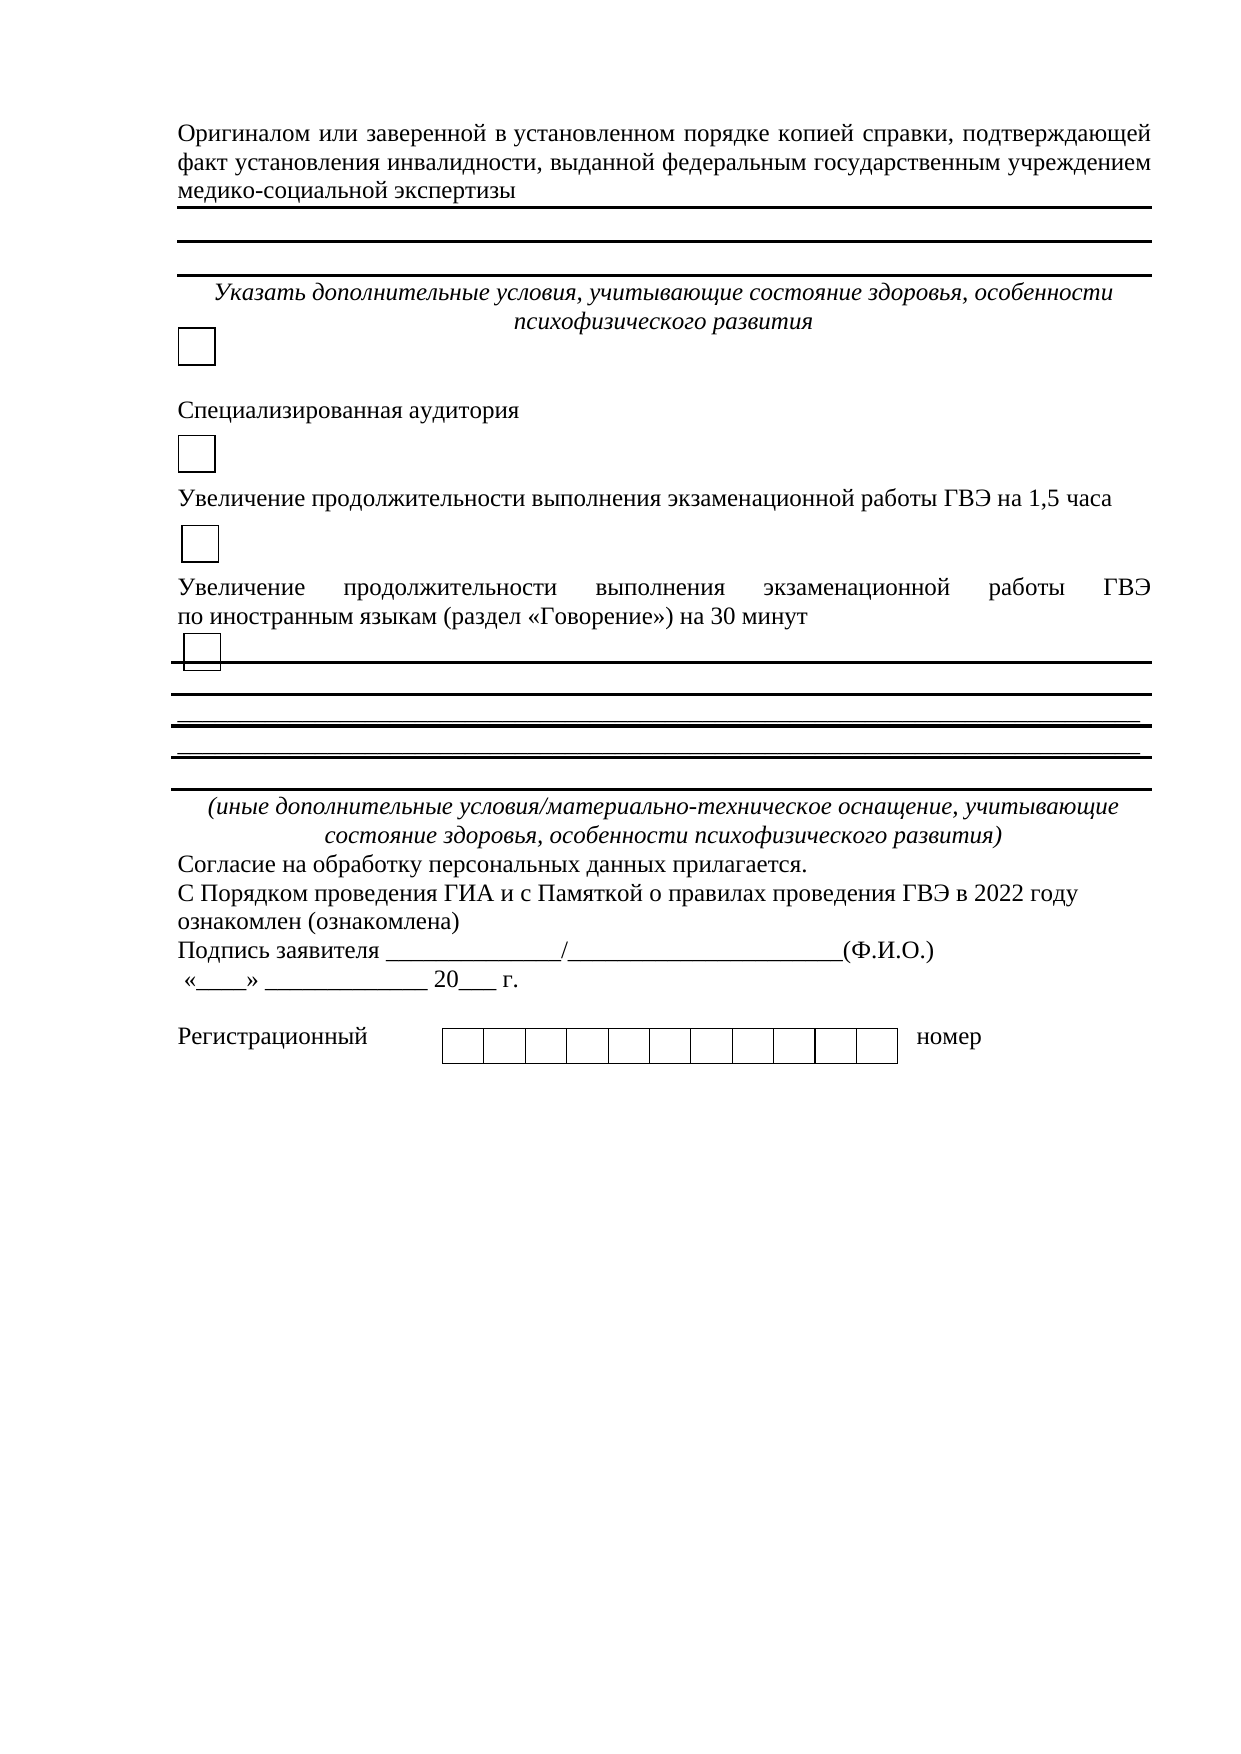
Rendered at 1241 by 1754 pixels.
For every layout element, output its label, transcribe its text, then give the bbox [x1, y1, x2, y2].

table_header [816, 1029, 856, 1063]
text Оригиналом или заверенной в установленном порядке копией справки, подтверждающей факт установления инвалидности, выданной федеральным государственным учреждением медико-социальной экспертизы [177, 118, 1152, 206]
text Специализированная аудитория [177, 395, 1152, 424]
text (иные дополнительные условия/материально-техническое оснащение, учитывающие состояние здоровья, особенности психофизического развития) [177, 791, 1152, 849]
table_header [774, 1029, 814, 1063]
text «____» _____________ 20___ г. [177, 964, 1152, 993]
text Регистрационный номер [177, 1021, 1152, 1050]
text Увеличение продолжительности выполнения экзаменационной работы ГВЭ на 1,5 часа [177, 483, 1152, 512]
table_header [567, 1029, 608, 1063]
table_header [650, 1029, 690, 1063]
text _____________________________________________________________________________ [171, 728, 1152, 756]
text _____________________________________________________________________________ [171, 696, 1152, 724]
table_header [526, 1029, 566, 1063]
table_header [691, 1029, 732, 1063]
text Указать дополнительные условия, учитывающие состояние здоровья, особенности психофизического развития [177, 277, 1152, 335]
table_header [609, 1029, 649, 1063]
table_header [733, 1029, 773, 1063]
text Согласие на обработку персональных данных прилагается. [177, 849, 1152, 878]
text C Порядком проведения ГИА и с Памяткой о правилах проведения ГВЭ в 2022 году ознакомлен (ознакомлена) [177, 878, 1152, 935]
table_header [484, 1029, 525, 1063]
table_header [857, 1029, 897, 1063]
text Увеличение продолжительности выполнения экзаменационной работы ГВЭ по иностранным языкам (раздел «Говорение») на 30 минут [177, 572, 1152, 630]
text Подпись заявителя ______________/______________________(Ф.И.О.) [177, 935, 1152, 964]
table_header [443, 1029, 483, 1063]
